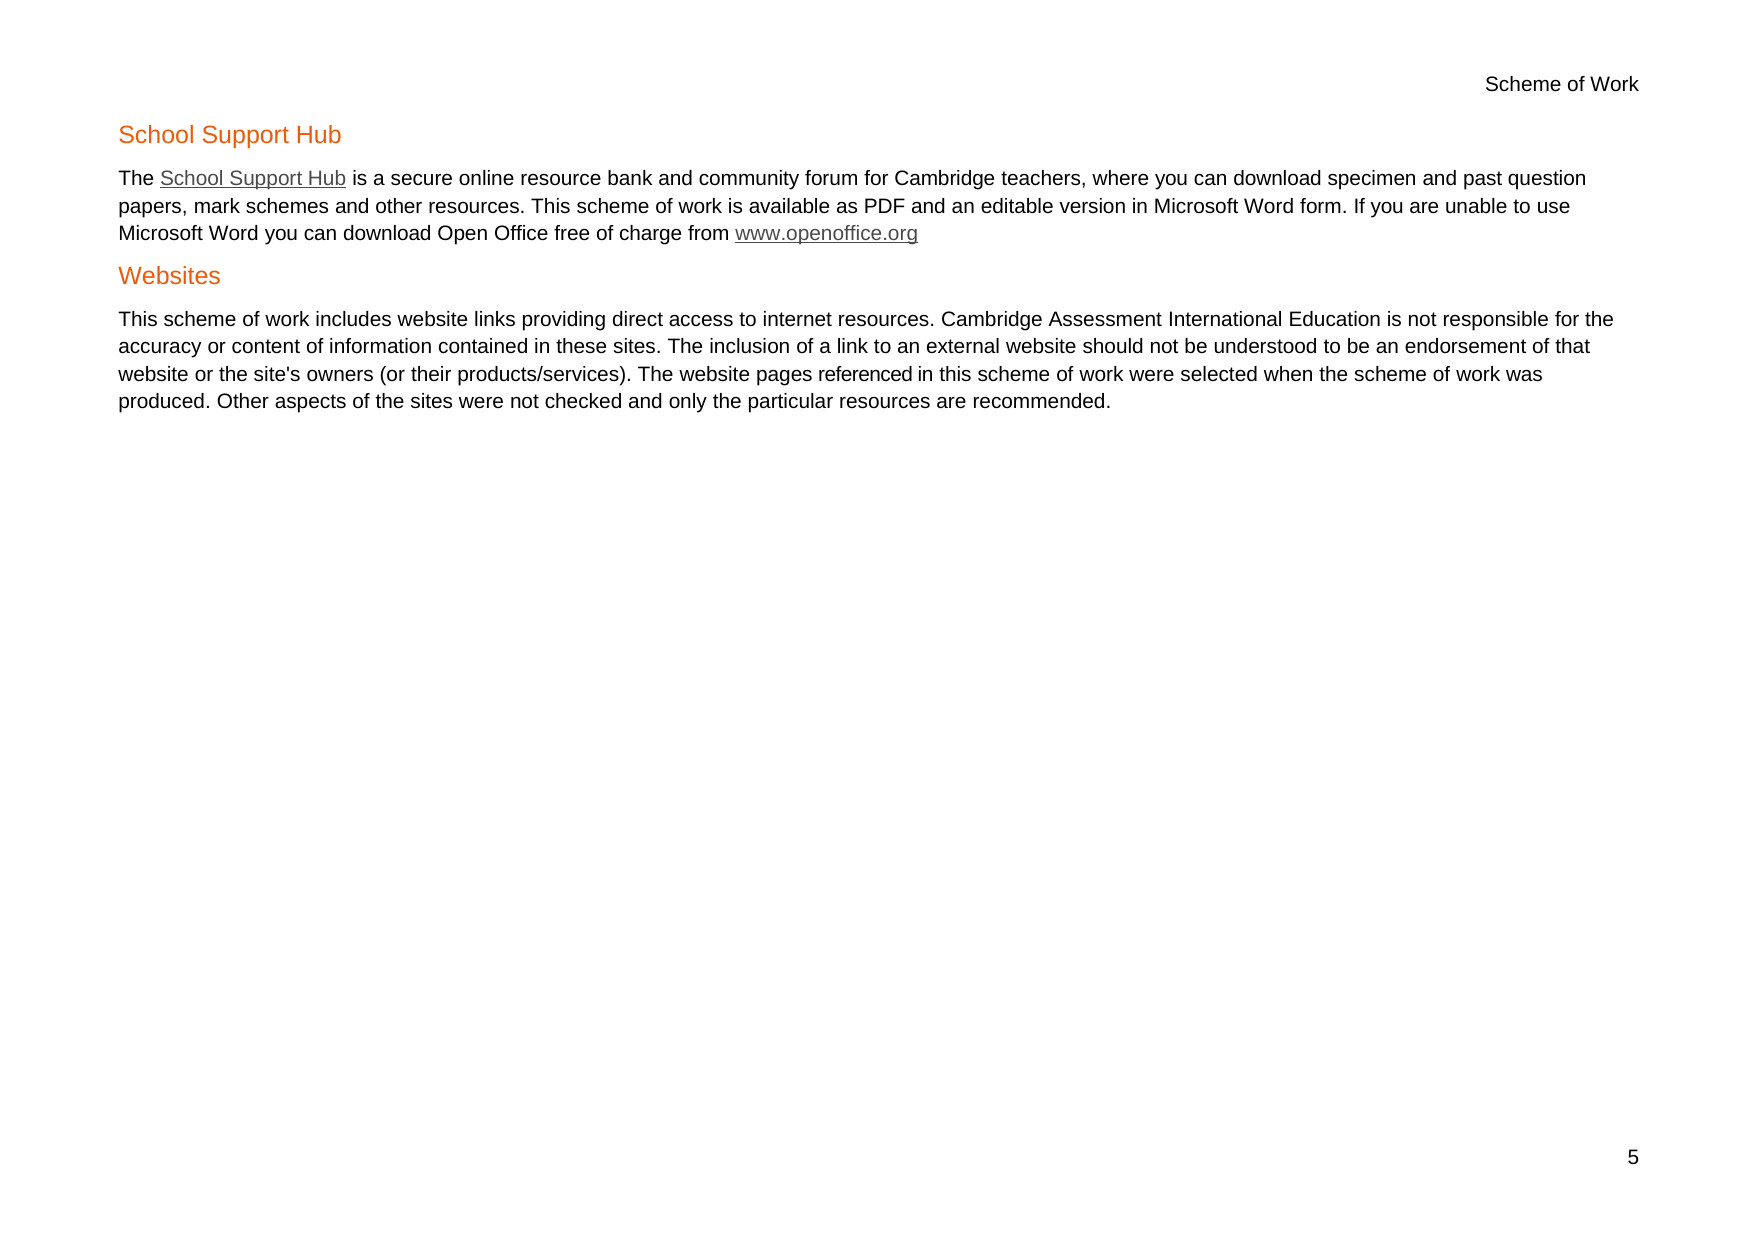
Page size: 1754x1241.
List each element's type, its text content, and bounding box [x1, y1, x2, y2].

text The School Support Hub is a secure online resource bank and community forum for Cambridge teachers, where you can download specimen and past question papers, mark schemes and other resources. This scheme of work is available as PDF and an editable version in Microsoft Word form. If you are unable to use Microsoft Word you can download Open Office free of charge from www.openoffice.org [118, 166, 1639, 245]
text This scheme of work includes website links providing direct access to internet resources. Cambridge Assessment International Education is not responsible for the accuracy or content of information contained in these sites. The inclusion of a link to an external website should not be understood to be an endorsement of that website or the site's owners (or their products/services). The website pages referenced in this scheme of work were selected when the scheme of work was produced. Other aspects of the sites were not checked and only the particular resources are recommended. [118, 307, 1639, 413]
subtitle School Support Hub [118, 121, 1639, 149]
subtitle Websites [118, 261, 1639, 290]
